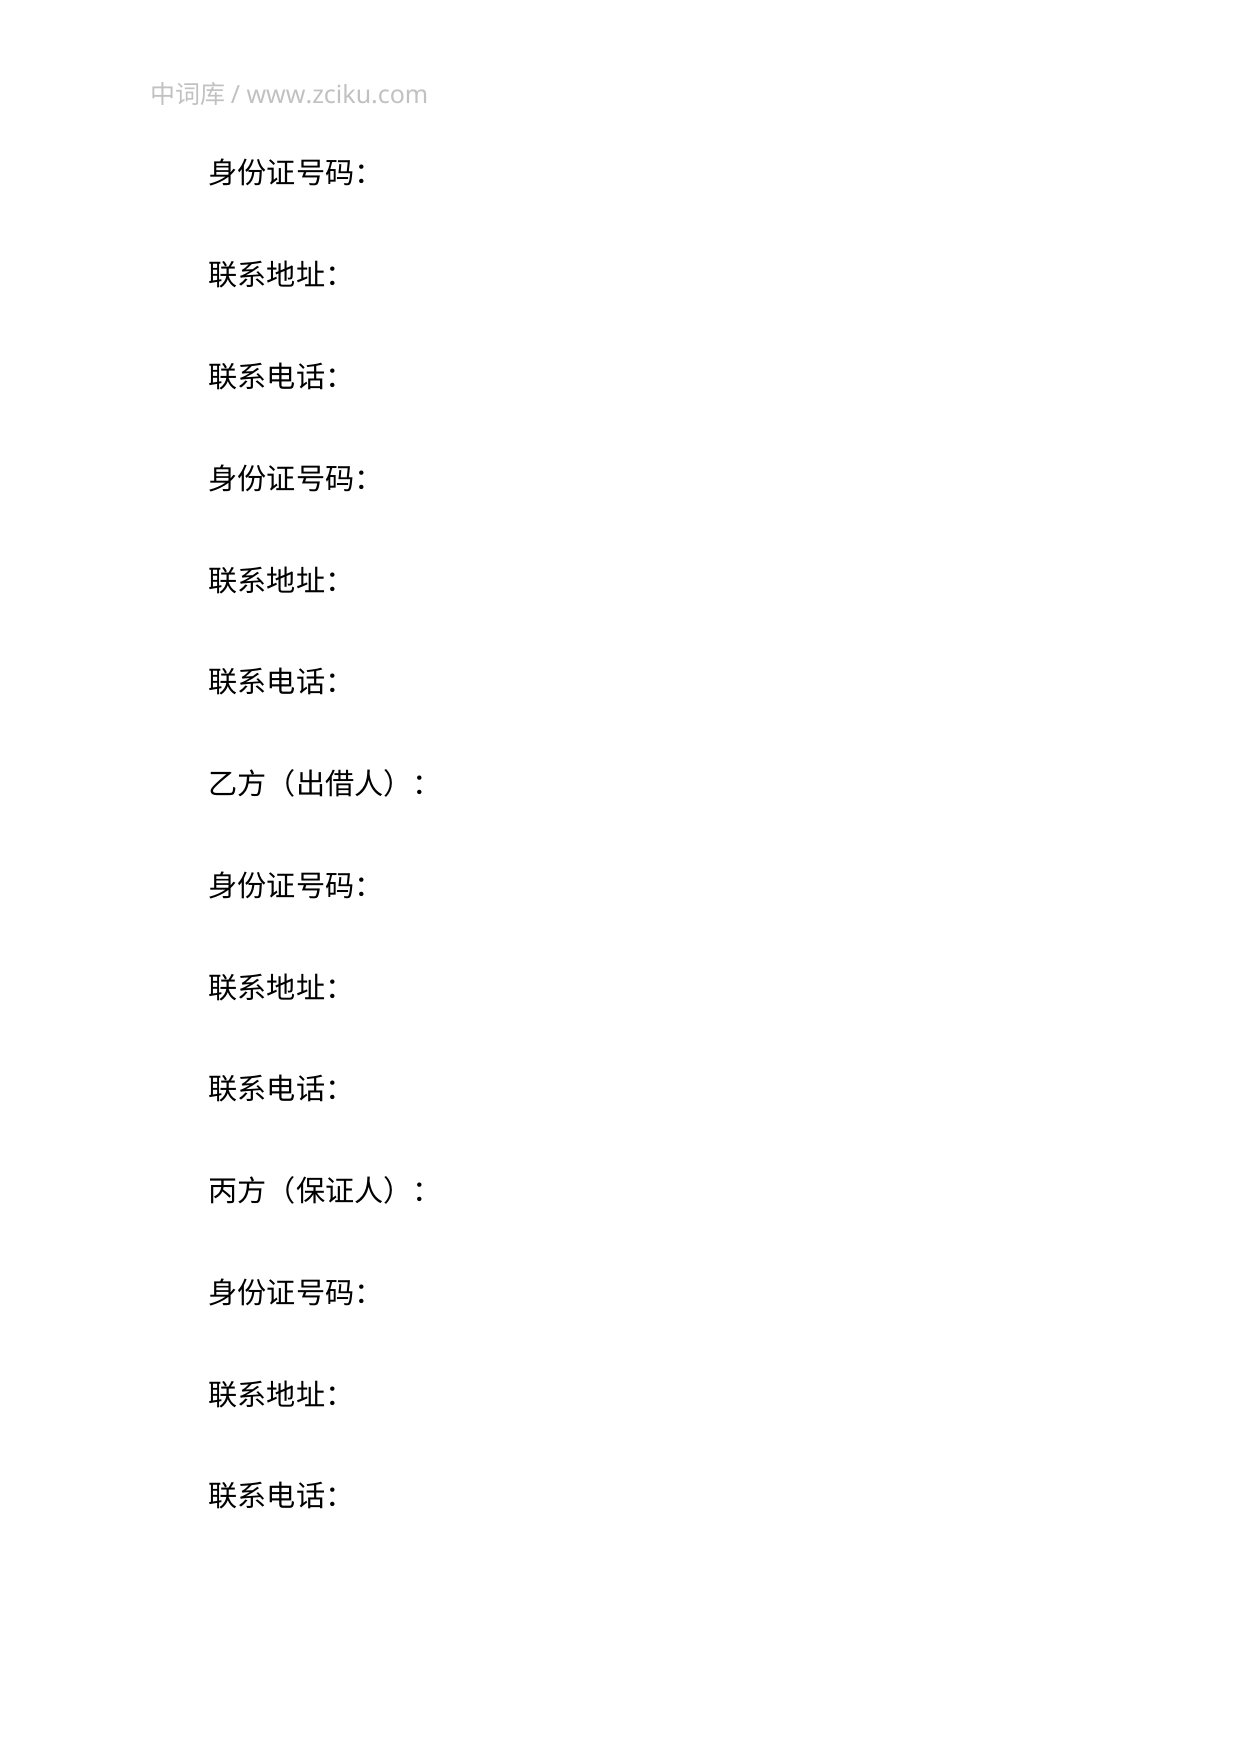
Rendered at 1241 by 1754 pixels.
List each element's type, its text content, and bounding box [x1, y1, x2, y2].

text 联系地址： [150, 252, 1090, 294]
text 丙方（保证人）： [150, 1168, 1090, 1210]
text 身份证号码： [150, 455, 1090, 498]
text 联系地址： [150, 964, 1090, 1006]
text 联系地址： [150, 1371, 1090, 1413]
text 身份证号码： [150, 862, 1090, 905]
text 联系电话： [150, 1066, 1090, 1108]
text 联系电话： [150, 353, 1090, 396]
text 联系电话： [150, 659, 1090, 701]
text 身份证号码： [150, 150, 1090, 192]
text 联系电话： [150, 1473, 1090, 1515]
text 联系地址： [150, 557, 1090, 599]
text 乙方（出借人）： [150, 761, 1090, 803]
text 身份证号码： [150, 1269, 1090, 1312]
